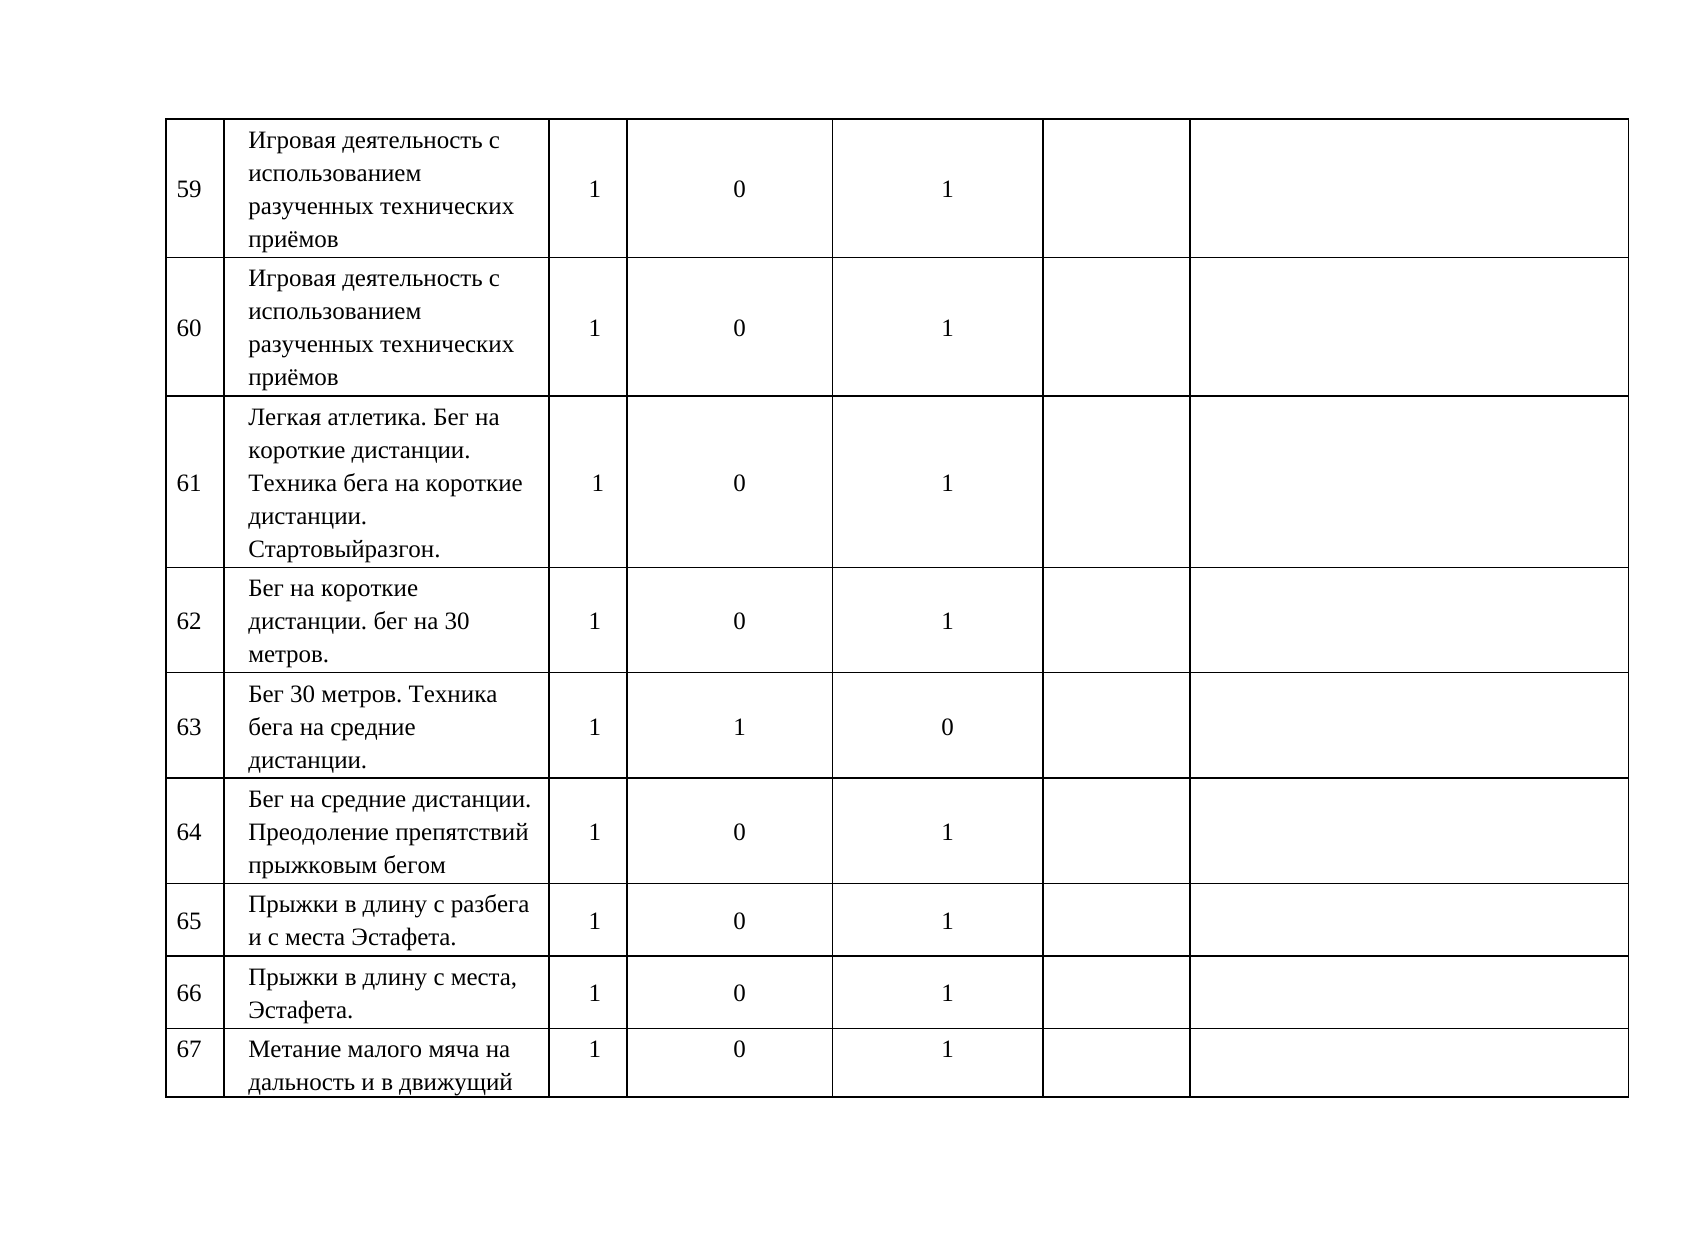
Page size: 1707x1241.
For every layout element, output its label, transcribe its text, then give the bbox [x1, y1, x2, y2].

table_cell 0 [628, 779, 832, 883]
table_cell [1191, 1029, 1628, 1096]
table_cell [1191, 568, 1628, 672]
table_cell 1 [833, 957, 1042, 1027]
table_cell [225, 1029, 548, 1096]
table_cell 1 [833, 779, 1042, 883]
table_cell 0 [628, 568, 832, 672]
table_cell 1 [550, 1029, 626, 1096]
table_cell [1044, 957, 1189, 1027]
table_cell [1191, 397, 1628, 566]
table_cell [1044, 884, 1189, 955]
table_cell 1 [550, 397, 626, 566]
table_cell 1 [550, 957, 626, 1027]
table_cell 66 [167, 957, 223, 1027]
table_cell 60 [167, 258, 223, 395]
table_cell 61 [167, 397, 223, 566]
table_cell 0 [628, 397, 832, 566]
table_cell [1044, 1029, 1189, 1096]
table_cell 1 [833, 1029, 1042, 1096]
table_cell 62 [167, 568, 223, 672]
table_cell [1044, 779, 1189, 883]
table_cell 67 [167, 1029, 223, 1096]
table_cell 1 [550, 779, 626, 883]
table_cell [1044, 673, 1189, 777]
table_cell 59 [167, 120, 223, 257]
table_cell 0 [628, 120, 832, 257]
table_cell [1191, 957, 1628, 1027]
table_cell 0 [628, 884, 832, 955]
table_cell Легкая атлетика. Бег на короткие дистанции. Техника бега на короткие дистанции. Стартовыйразгон. [225, 397, 548, 566]
table_cell Бег 30 метров. Техника бега на средние дистанции. [225, 673, 548, 777]
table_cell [225, 258, 548, 395]
table_cell 1 [833, 120, 1042, 257]
table_cell 1 [550, 568, 626, 672]
table_cell [1044, 258, 1189, 395]
table_cell 63 [167, 673, 223, 777]
table_cell 1 [550, 258, 626, 395]
table_cell [1044, 397, 1189, 566]
table_cell 0 [833, 673, 1042, 777]
table_cell [1191, 258, 1628, 395]
table_cell 1 [833, 884, 1042, 955]
table_cell 0 [628, 957, 832, 1027]
table_cell 1 [550, 120, 626, 257]
table_cell 1 [833, 258, 1042, 395]
table_cell 1 [550, 884, 626, 955]
table_cell [1191, 779, 1628, 883]
table_cell 1 [628, 673, 832, 777]
table_cell 0 [628, 1029, 832, 1096]
table_cell Бег на средние дистанции. Преодоление препятствий прыжковым бегом [225, 779, 548, 883]
table_cell Прыжки в длину с места, Эстафета. [225, 957, 548, 1027]
table_cell 0 [628, 258, 832, 395]
table_cell 65 [167, 884, 223, 955]
table_cell 1 [833, 568, 1042, 672]
table_cell [1191, 120, 1628, 257]
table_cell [225, 120, 548, 257]
table_cell [1191, 884, 1628, 955]
table_cell [1191, 673, 1628, 777]
table_cell Прыжки в длину с разбега и с места Эстафета. [225, 884, 548, 955]
table_cell 1 [550, 673, 626, 777]
table_cell 1 [833, 397, 1042, 566]
table_cell 64 [167, 779, 223, 883]
table_cell [1044, 568, 1189, 672]
table_cell [1044, 120, 1189, 257]
table_cell Бег на короткие дистанции. бег на 30 метров. [225, 568, 548, 672]
